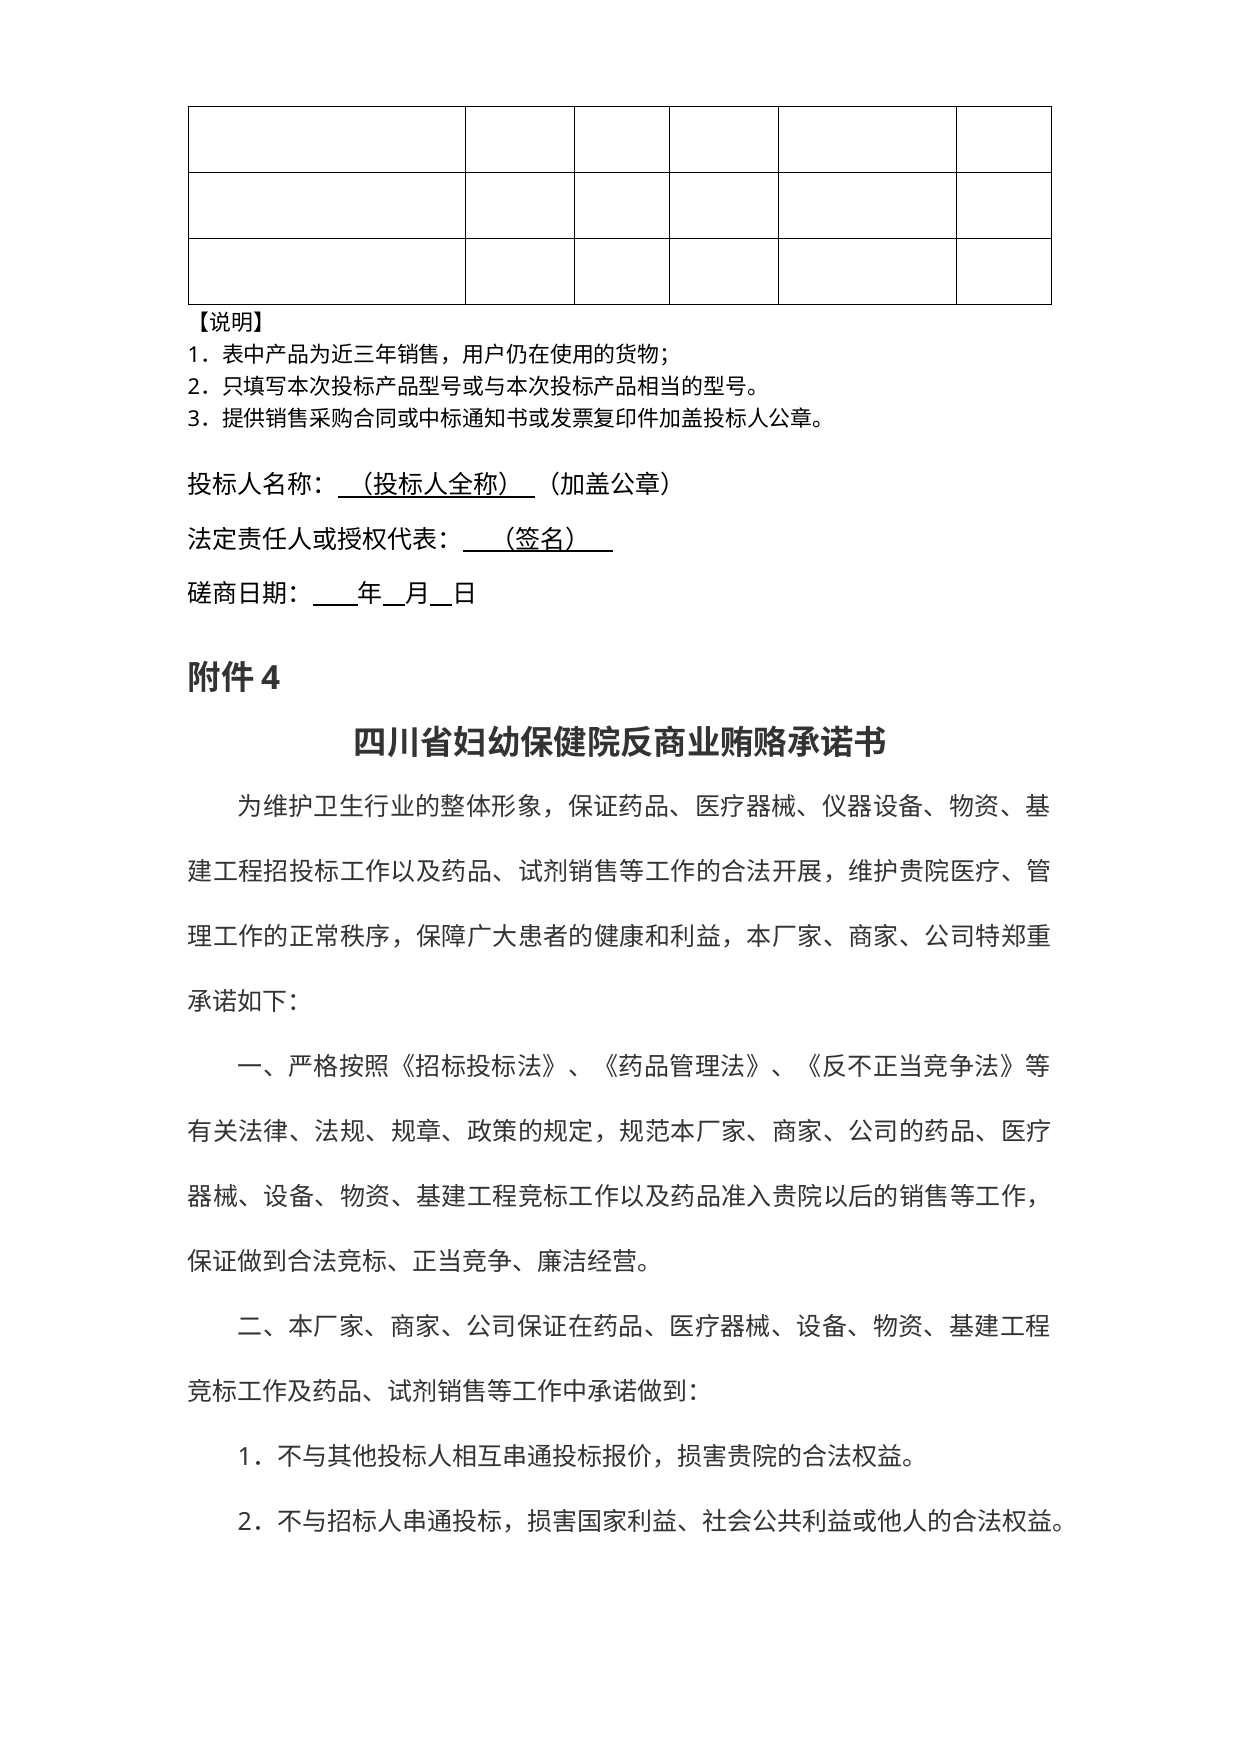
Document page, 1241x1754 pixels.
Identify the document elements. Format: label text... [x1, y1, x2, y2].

table_cell [466, 107, 574, 172]
text 1．不与其他投标人相互串通投标报价，损害贵院的合法权益。 [187, 1422, 1053, 1487]
text 为维护卫生行业的整体形象，保证药品、医疗器械、仪器设备、物资、基建工程招投标工作以及药品、试剂销售等工作的合法开展，维护贵院医疗、管理工作的正常秩序，保障广大患者的健康和利益，本厂家、商家、公司特郑重承诺如下： [187, 772, 1053, 1032]
text 3．提供销售采购合同或中标通知书或发票复印件加盖投标人公章。 [187, 401, 1053, 432]
text 一、严格按照《招标投标法》、《药品管理法》、《反不正当竞争法》等有关法律、法规、规章、政策的规定，规范本厂家、商家、公司的药品、医疗器械、设备、物资、基建工程竞标工作以及药品准入贵院以后的销售等工作，保证做到合法竞标、正当竞争、廉洁经营。 [187, 1032, 1053, 1292]
text 附件4 [187, 642, 1053, 707]
table_cell [189, 173, 465, 238]
table_cell [957, 239, 1051, 304]
table_cell [670, 107, 778, 172]
table_cell [957, 107, 1051, 172]
text 二、本厂家、商家、公司保证在药品、医疗器械、设备、物资、基建工程竞标工作及药品、试剂销售等工作中承诺做到： [187, 1292, 1053, 1422]
text 【说明】 [187, 305, 1053, 337]
table_cell [466, 173, 574, 238]
text 1．表中产品为近三年销售，用户仍在使用的货物； [187, 337, 1053, 369]
text 投标人名称： （投标人全称） （加盖公章） [187, 465, 1053, 501]
table_cell [779, 173, 956, 238]
table_cell [466, 239, 574, 304]
table_cell [189, 107, 465, 172]
table_cell [670, 239, 778, 304]
table_cell [189, 239, 465, 304]
table_cell [575, 239, 669, 304]
text 2．不与招标人串通投标，损害国家利益、社会公共利益或他人的合法权益。 [187, 1487, 1053, 1552]
table_cell [575, 173, 669, 238]
table_cell [670, 173, 778, 238]
text 磋商日期： 年 月 日 [187, 573, 1053, 610]
text 四川省妇幼保健院反商业贿赂承诺书 [187, 707, 1053, 772]
text 2．只填写本次投标产品型号或与本次投标产品相当的型号。 [187, 369, 1053, 401]
table_cell [779, 107, 956, 172]
table_cell [779, 239, 956, 304]
table_cell [575, 107, 669, 172]
table_cell [957, 173, 1051, 238]
text 法定责任人或授权代表： （签名） [187, 519, 1053, 555]
